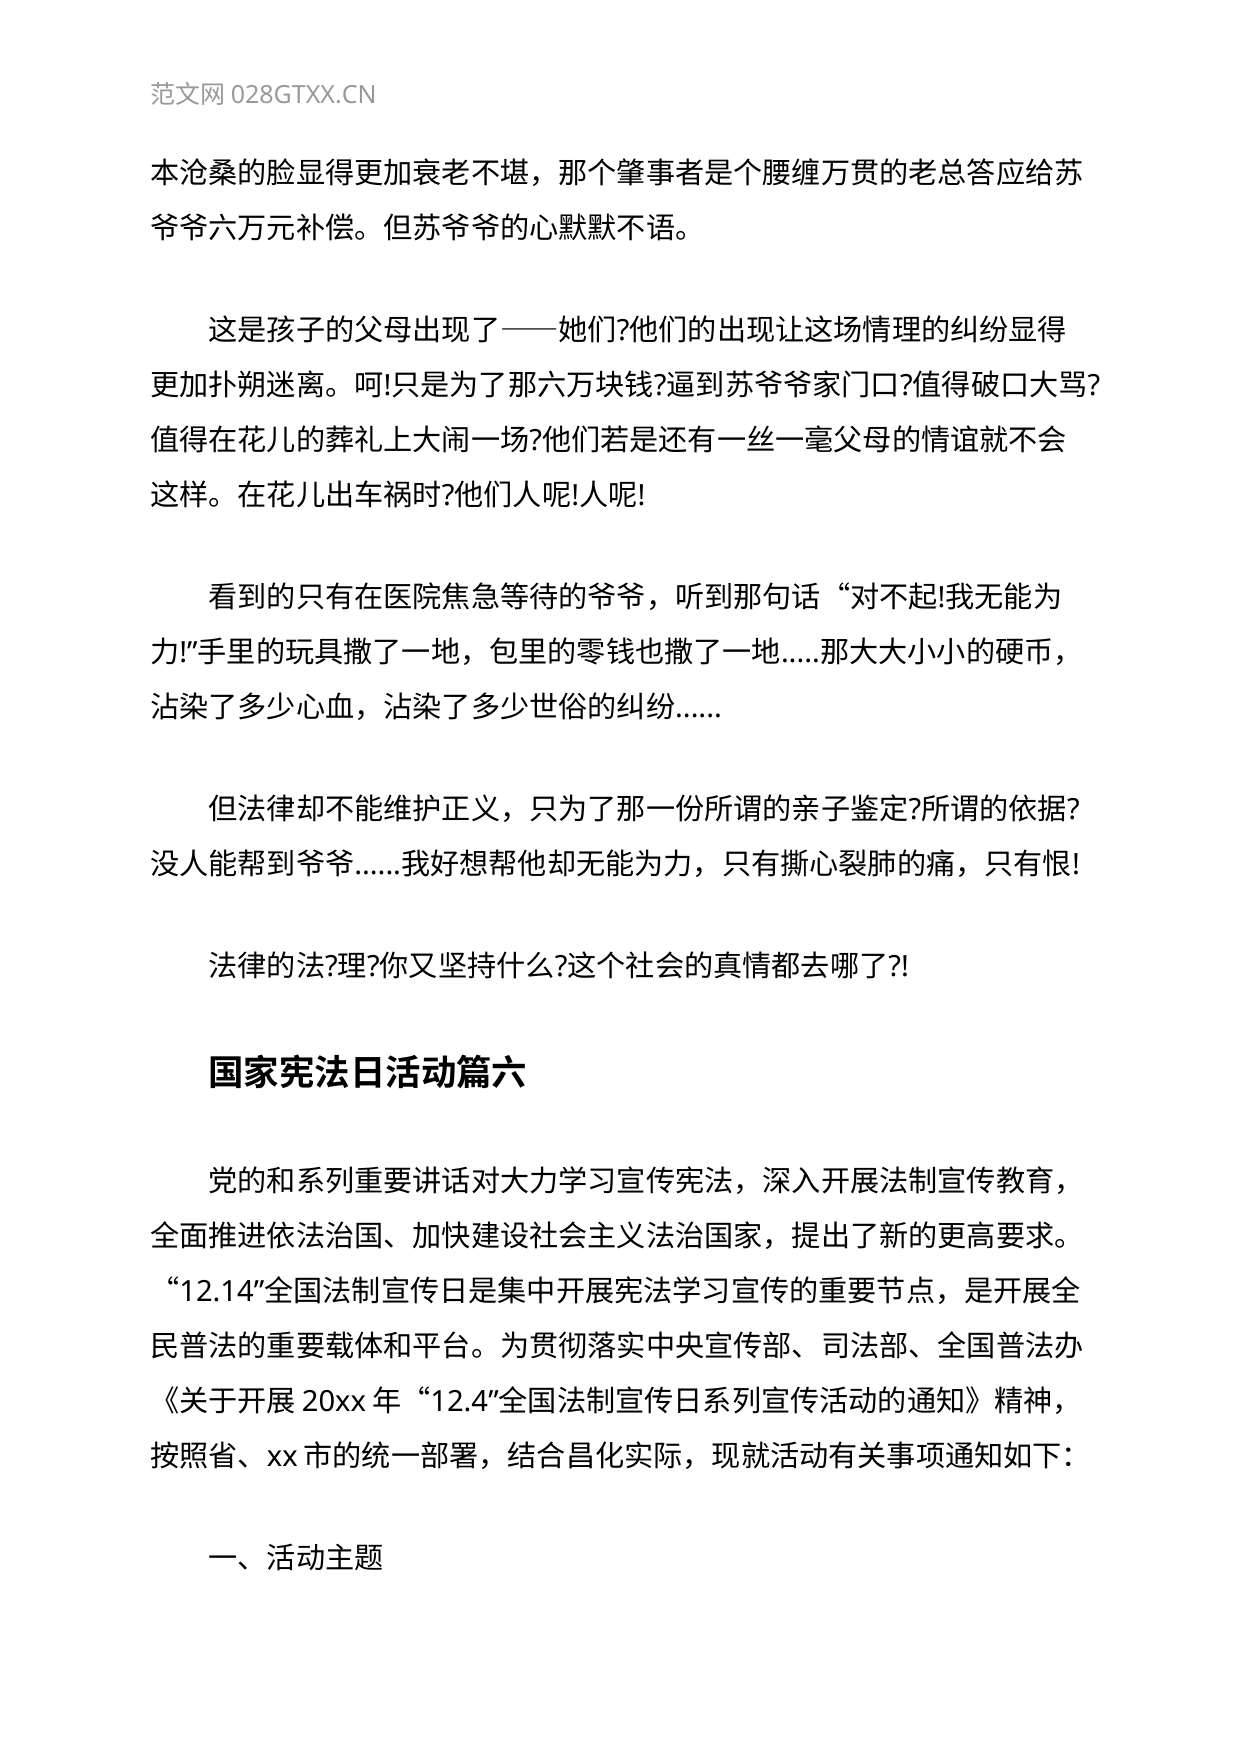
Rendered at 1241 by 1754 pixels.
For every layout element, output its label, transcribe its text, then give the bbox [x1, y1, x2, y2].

text 这是孩子的父母出现了——她们?他们的出现让这场情理的纠纷显得更加扑朔迷离。呵!只是为了那六万块钱?逼到苏爷爷家门口?值得破口大骂?值得在花儿的葬礼上大闹一场?他们若是还有一丝一毫父母的情谊就不会这样。在花儿出车祸时?他们人呢!人呢! [150, 307, 1090, 514]
text 国家宪法日活动篇六 [150, 1044, 1090, 1096]
text 党的和系列重要讲话对大力学习宣传宪法，深入开展法制宣传教育，全面推进依法治国、加快建设社会主义法治国家，提出了新的更高要求。“12.14”全国法制宣传日是集中开展宪法学习宣传的重要节点，是开展全民普法的重要载体和平台。为贯彻落实中央宣传部、司法部、全国普法办《关于开展20xx年“12.4”全国法制宣传日系列宣传活动的通知》精神，按照省、xx市的统一部署，结合昌化实际，现就活动有关事项通知如下： [150, 1158, 1090, 1475]
text 看到的只有在医院焦急等待的爷爷，听到那句话“对不起!我无能为力!”手里的玩具撒了一地，包里的零钱也撒了一地.....那大大小小的硬币，沾染了多少心血，沾染了多少世俗的纠纷...... [150, 574, 1090, 726]
text 但法律却不能维护正义，只为了那一份所谓的亲子鉴定?所谓的依据?没人能帮到爷爷......我好想帮他却无能为力，只有撕心裂肺的痛，只有恨! [150, 786, 1090, 883]
text 一、活动主题 [150, 1535, 1090, 1577]
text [150, 150, 1090, 247]
text 法律的法?理?你又坚持什么?这个社会的真情都去哪了?! [150, 943, 1090, 985]
